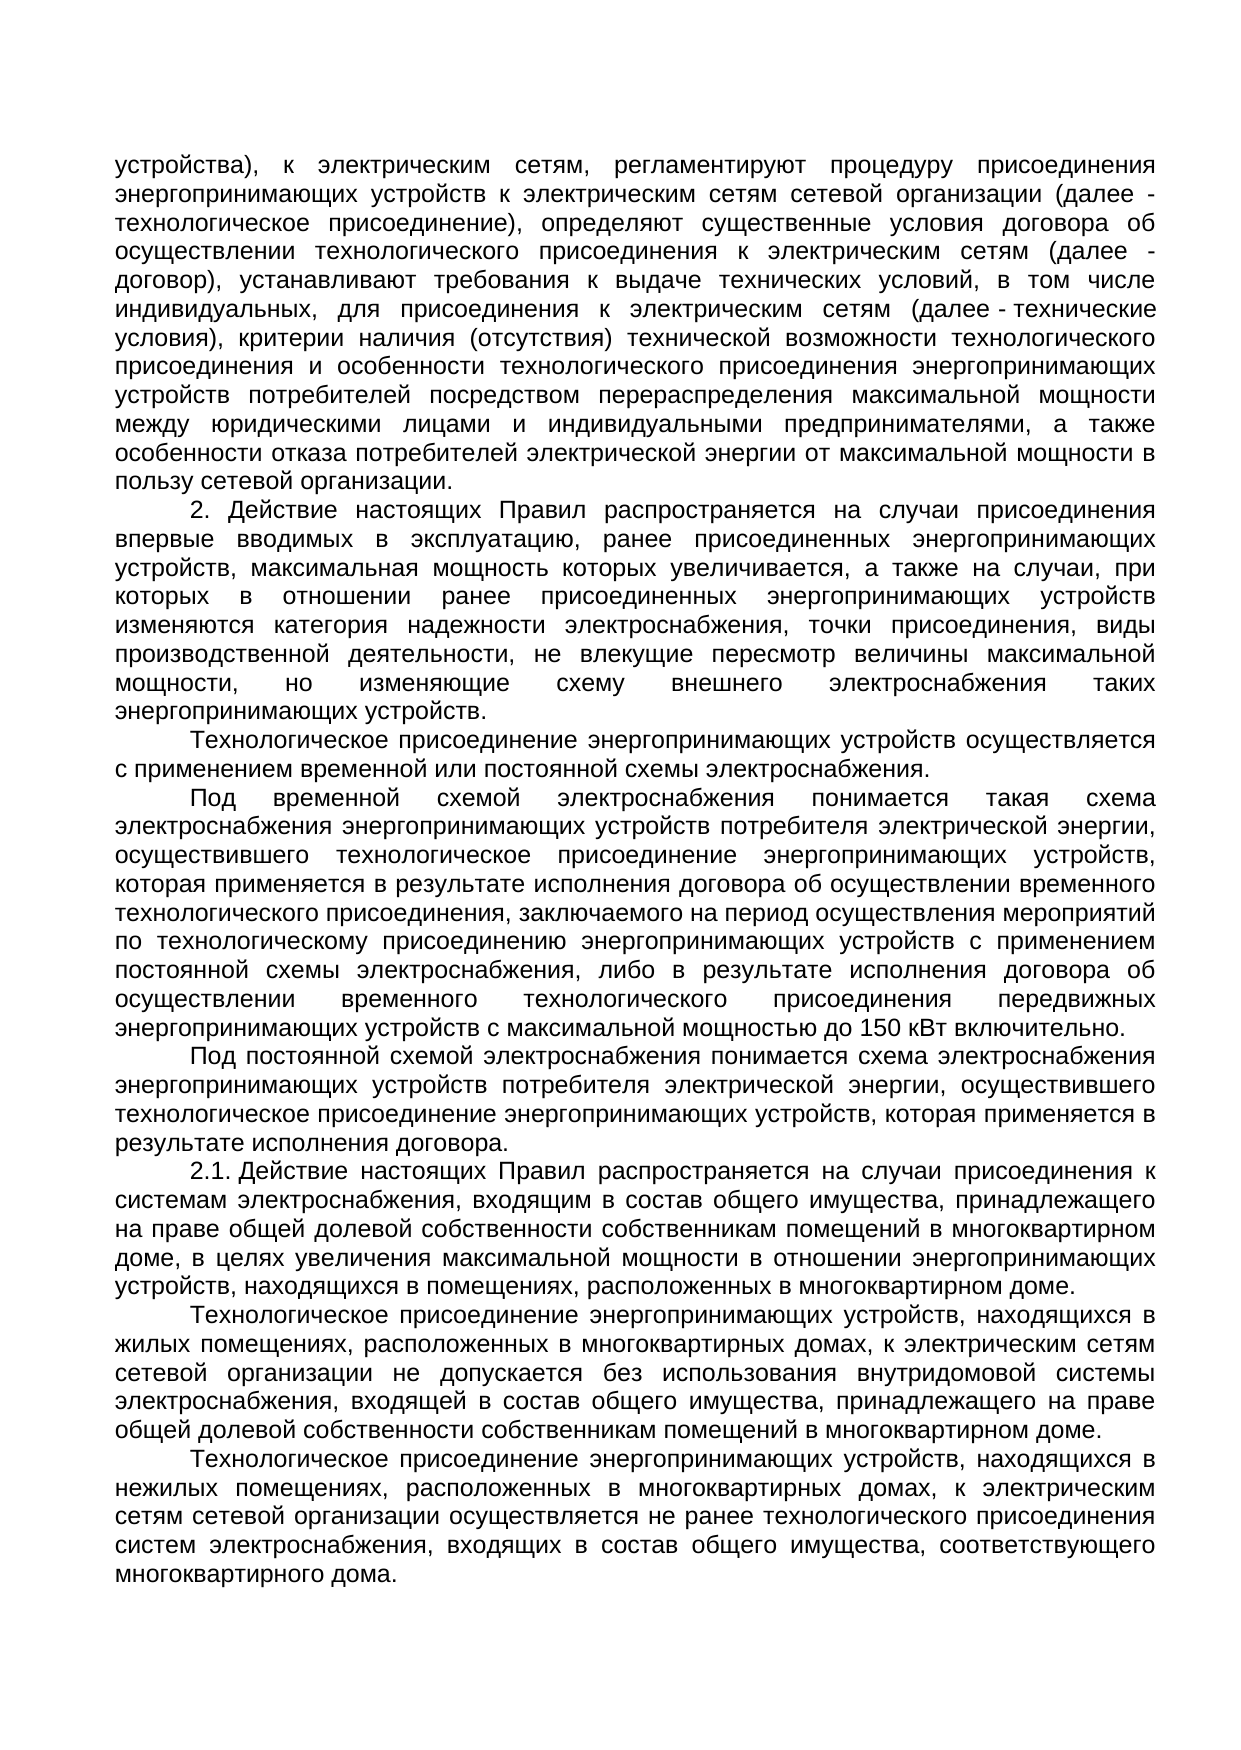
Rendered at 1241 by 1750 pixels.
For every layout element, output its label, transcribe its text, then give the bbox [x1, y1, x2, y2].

text 2. Действие настоящих Правил распространяется на случаи присоединения впервые вводимых в эксплуатацию, ранее присоединенных энергопринимающих устройств, максимальная мощность которых увеличивается, а также на случаи, при которых в отношении ранее присоединенных энергопринимающих устройств изменяются категория надежности электроснабжения, точки присоединения, виды производственной деятельности, не влекущие пересмотр величины максимальной мощности, но изменяющие схему внешнего электроснабжения таких энергопринимающих устройств. [114, 495, 1157, 725]
text 2.1. Действие настоящих Правил распространяется на случаи присоединения к системам электроснабжения, входящим в состав общего имущества, принадлежащего на праве общей долевой собственности собственникам помещений в многоквартирном доме, в целях увеличения максимальной мощности в отношении энергопринимающих устройств, находящихся в помещениях, расположенных в многоквартирном доме. [114, 1156, 1157, 1300]
text Технологическое присоединение энергопринимающих устройств осуществляется с применением временной или постоянной схемы электроснабжения. [114, 725, 1157, 782]
text Технологическое присоединение энергопринимающих устройств, находящихся в жилых помещениях, расположенных в многоквартирных домах, к электрическим сетям сетевой организации не допускается без использования внутридомовой системы электроснабжения, входящей в состав общего имущества, принадлежащего на праве общей долевой собственности собственникам помещений в многоквартирном доме. [114, 1300, 1157, 1444]
text Под временной схемой электроснабжения понимается такая схема электроснабжения энергопринимающих устройств потребителя электрической энергии, осуществившего технологическое присоединение энергопринимающих устройств, которая применяется в результате исполнения договора об осуществлении временного технологического присоединения, заключаемого на период осуществления мероприятий по технологическому присоединению энергопринимающих устройств с применением постоянной схемы электроснабжения, либо в результате исполнения договора об осуществлении временного технологического присоединения передвижных энергопринимающих устройств с максимальной мощностью до 150 кВт включительно. [114, 782, 1157, 1041]
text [114, 150, 1157, 495]
text Под постоянной схемой электроснабжения понимается схема электроснабжения энергопринимающих устройств потребителя электрической энергии, осуществившего технологическое присоединение энергопринимающих устройств, которая применяется в результате исполнения договора. [114, 1041, 1157, 1156]
text Технологическое присоединение энергопринимающих устройств, находящихся в нежилых помещениях, расположенных в многоквартирных домах, к электрическим сетям сетевой организации осуществляется не ранее технологического присоединения систем электроснабжения, входящих в состав общего имущества, соответствующего многоквартирного дома. [114, 1444, 1157, 1587]
